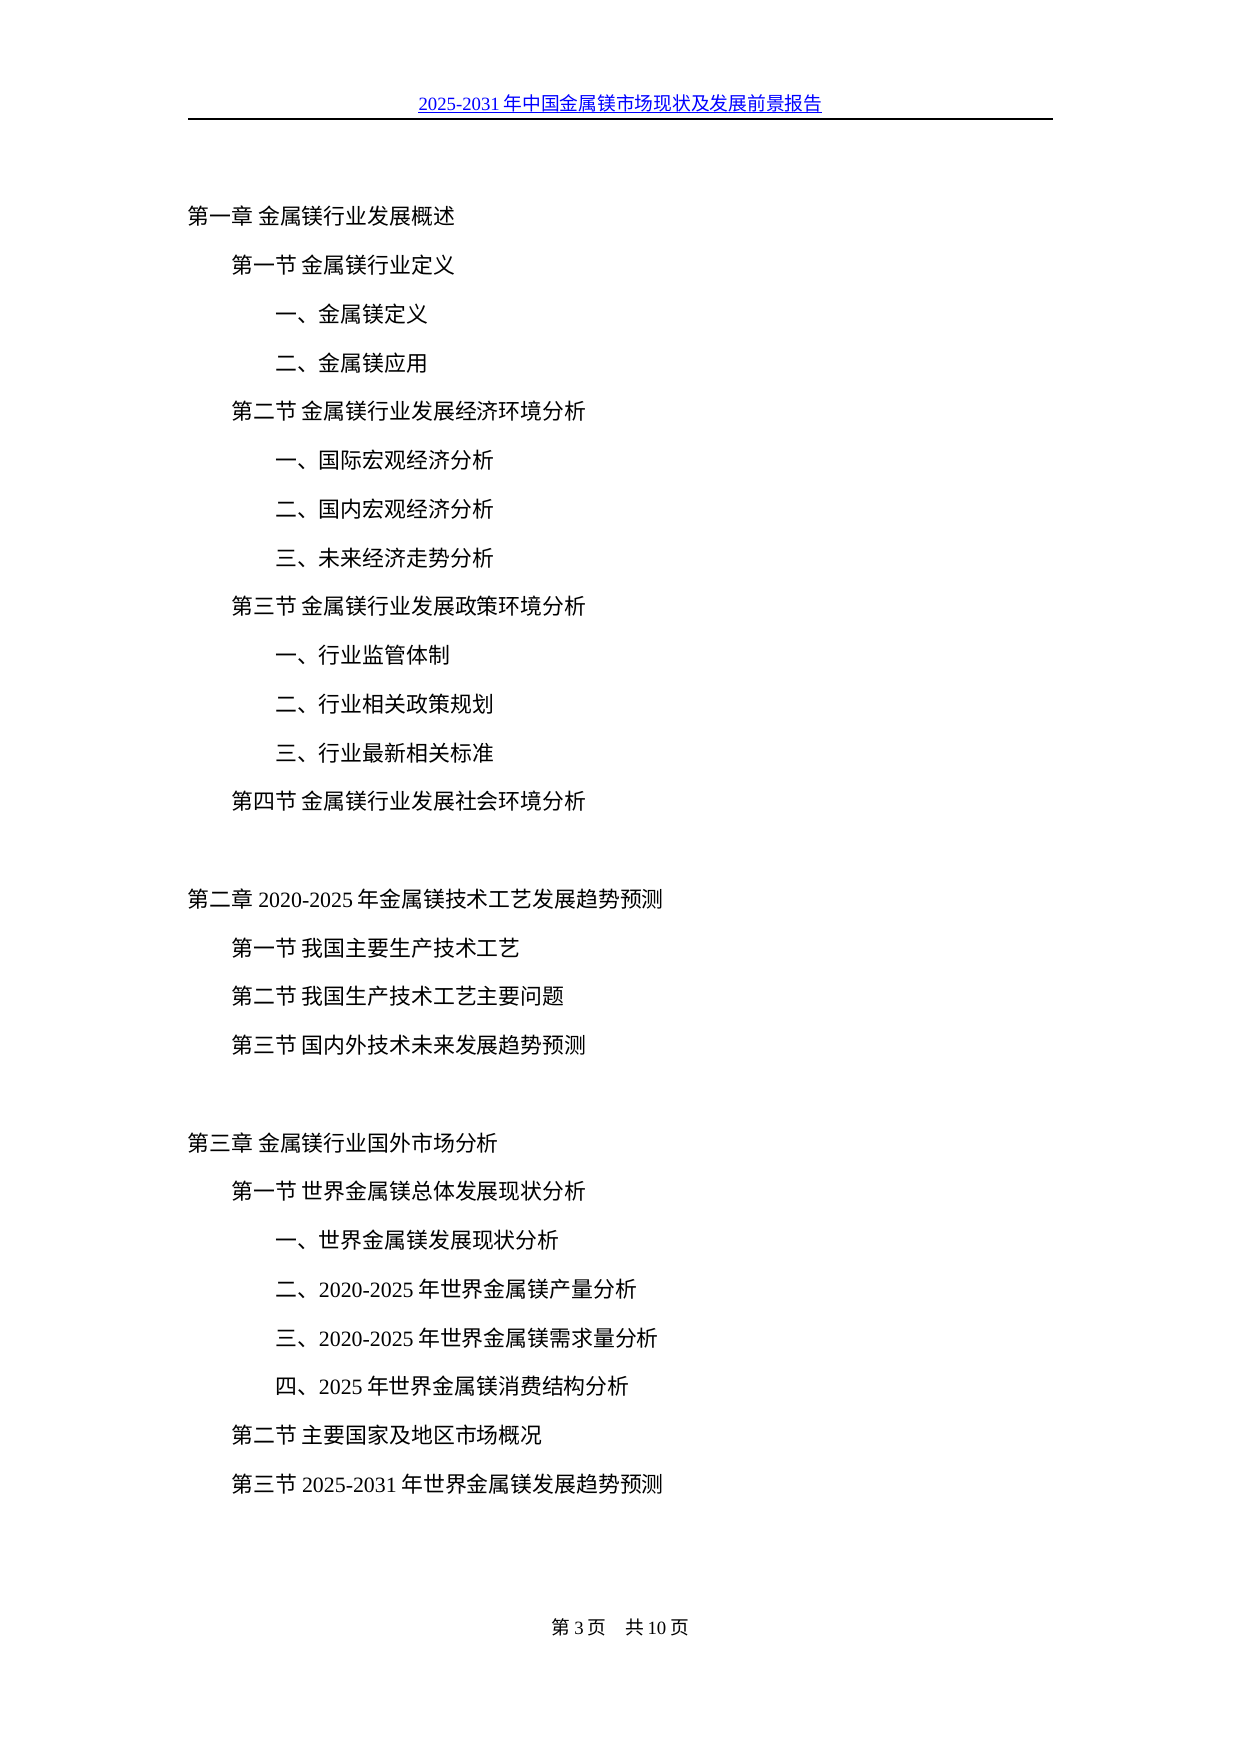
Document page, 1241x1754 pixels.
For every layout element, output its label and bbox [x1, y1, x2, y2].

text [187, 150, 1053, 1499]
